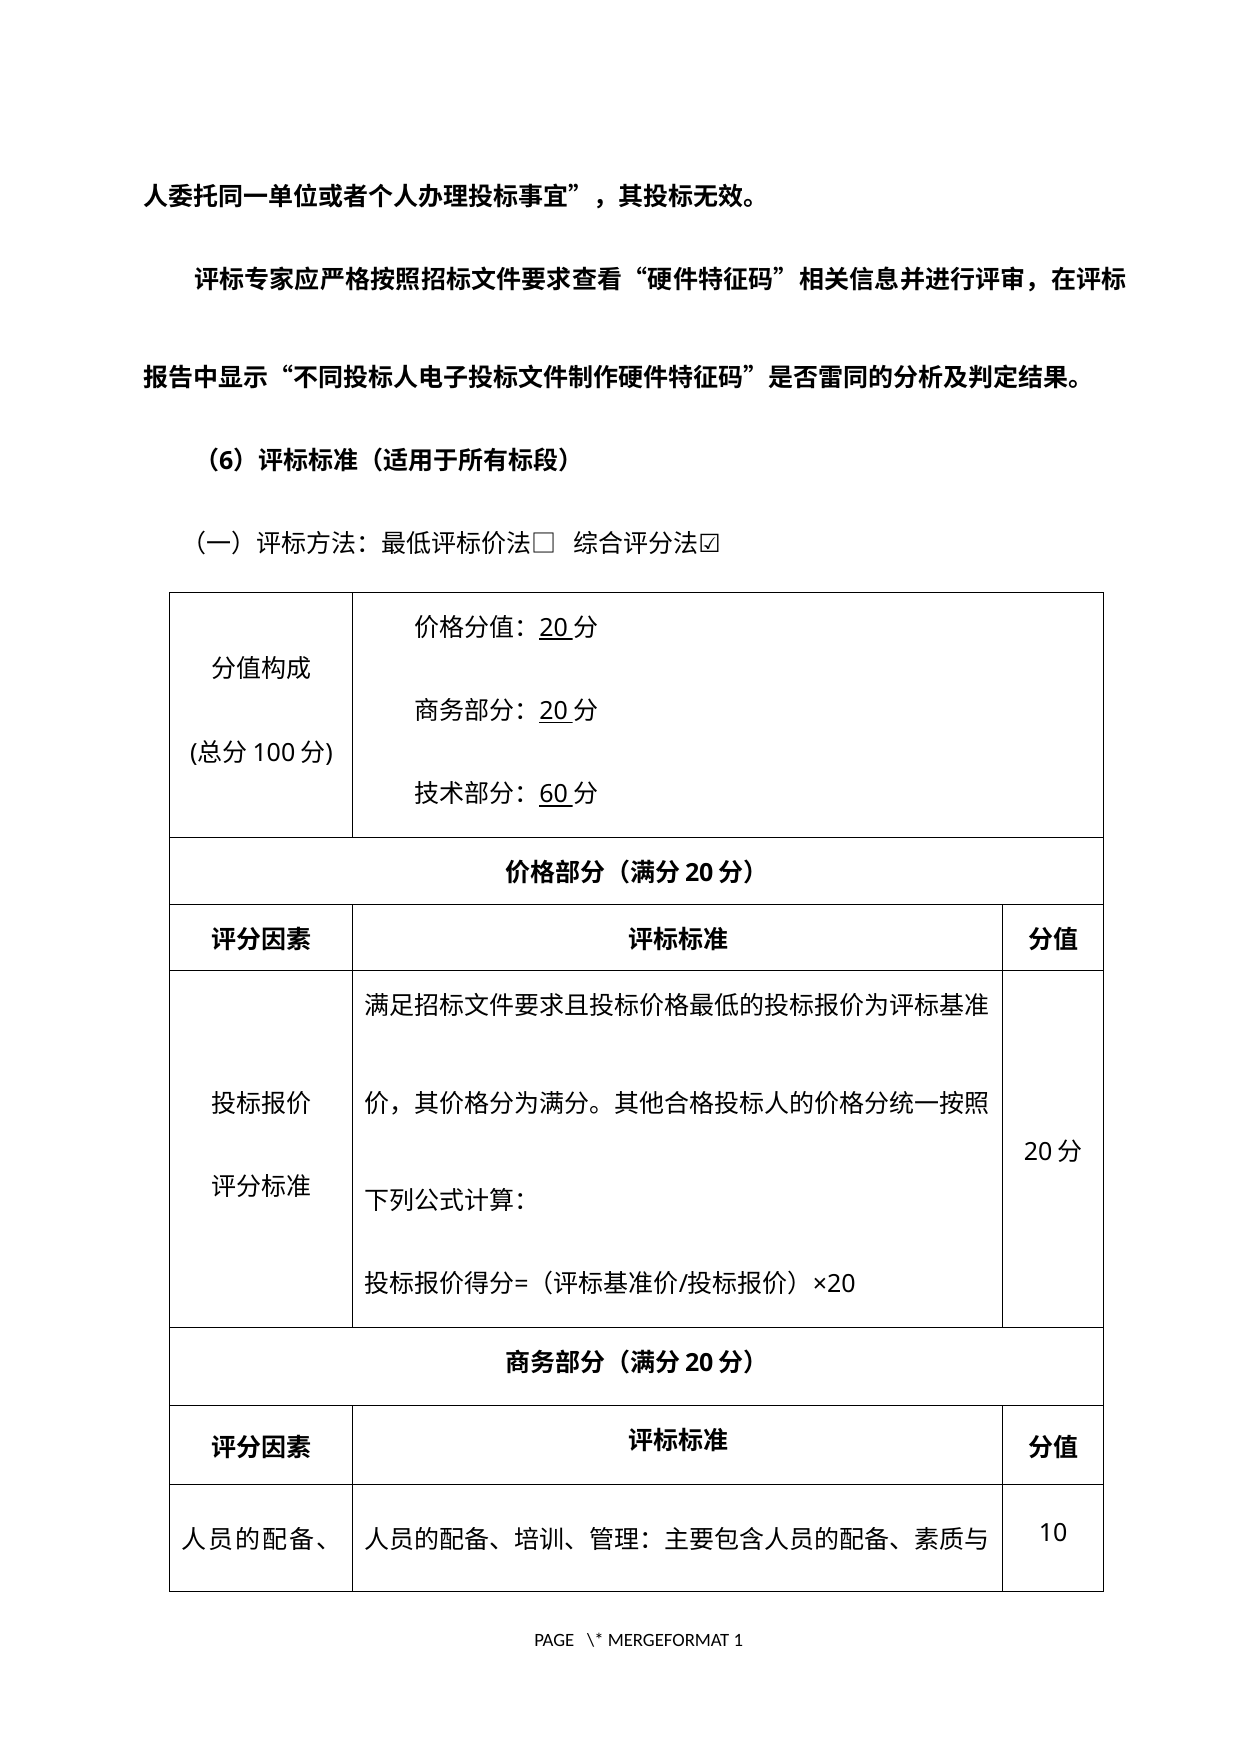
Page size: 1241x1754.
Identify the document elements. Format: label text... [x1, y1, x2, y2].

table_cell 分值 [1003, 905, 1103, 970]
table_cell 10 [1003, 1485, 1103, 1591]
table_cell 人员的配备、培训、管理计划 [170, 1485, 352, 1591]
table_cell 价格部分（满分20分） [170, 838, 1103, 904]
table_header 分值构成 (总分100分) [170, 593, 352, 837]
table_cell 评分因素 [170, 1406, 352, 1484]
table_cell 评分因素 [170, 905, 352, 970]
text （一）评标方法：最低评标价法□ 综合评分法☑ [144, 509, 1129, 574]
text 评标专家应严格按照招标文件要求查看“硬件特征码”相关信息并进行评审，在评标报告中显示“不同投标人电子投标文件制作硬件特征码”是否雷同的分析及判定结果。 [144, 245, 1129, 408]
table_cell 满足招标文件要求且投标价格最低的投标报价为评标基准价，其价格分为满分。其他合格投标人的价格分统一按照下列公式计算： 投标报价得分=（评标基准价/投标报价）×20 [353, 971, 1002, 1327]
table_cell 投标报价 评分标准 [170, 971, 352, 1327]
table_header 价格分值：20分 商务部分：20分 技术部分：60分 [353, 593, 1103, 837]
table_cell 评标标准 [353, 905, 1002, 970]
table_cell 20分 [1003, 971, 1103, 1327]
text （6）评标标准（适用于所有标段） [144, 426, 1129, 491]
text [144, 162, 1129, 227]
table_cell 评标标准 [353, 1406, 1002, 1484]
table_cell 分值 [1003, 1406, 1103, 1484]
table_cell 商务部分（满分20分） [170, 1328, 1103, 1405]
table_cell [353, 1485, 1002, 1591]
